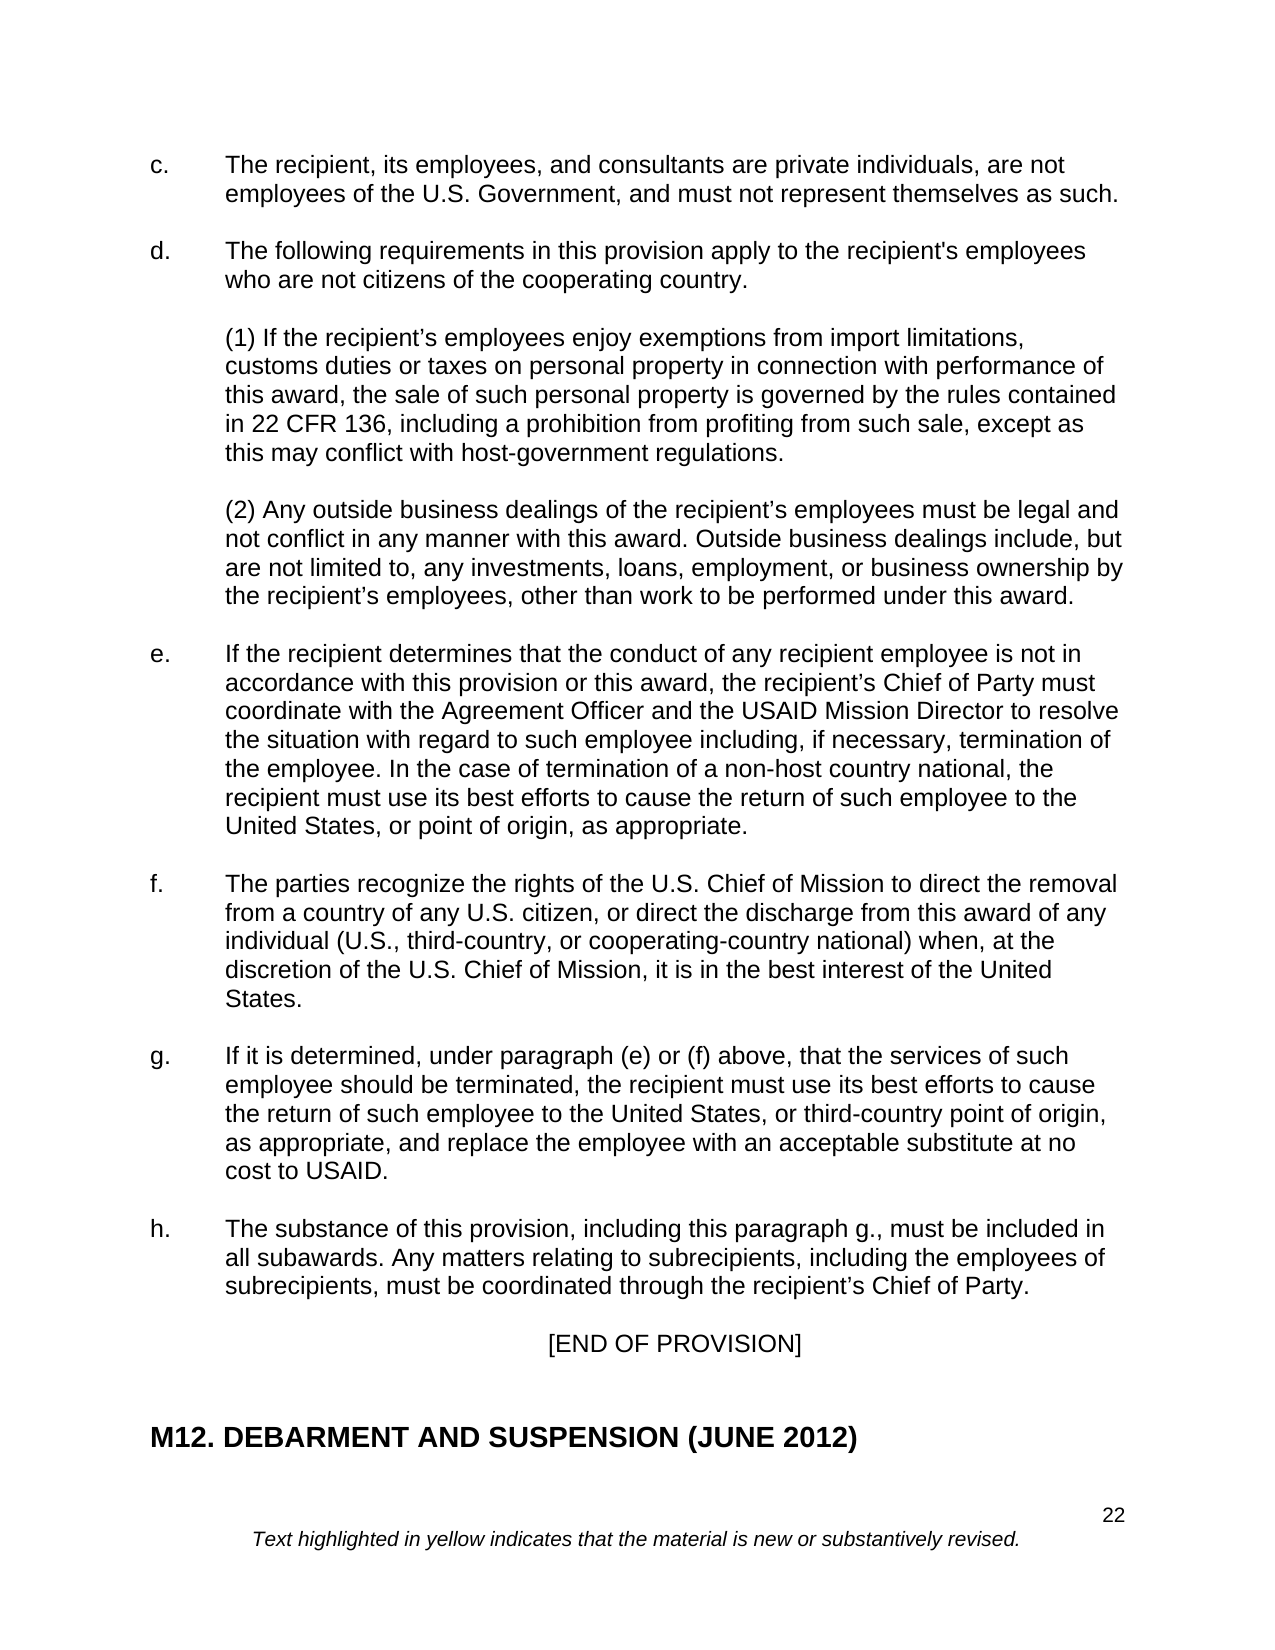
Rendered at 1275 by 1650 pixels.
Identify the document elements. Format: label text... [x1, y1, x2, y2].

text (2) Any outside business dealings of the recipient’s employees must be legal and not conflict in any manner with this award. Outside business dealings include, but are not limited to, any investments, loans, employment, or business ownership by the recipient’s employees, other than work to be performed under this award. [225, 495, 1125, 610]
text h. The substance of this provision, including this paragraph g., must be included in all subawards. Any matters relating to subrecipients, including the employees of subrecipients, must be coordinated through the recipient’s Chief of Party. [150, 1214, 1125, 1300]
text d. The following requirements in this provision apply to the recipient's employees who are not citizens of the cooperating country. [150, 236, 1125, 294]
text g. If it is determined, under paragraph (e) or (f) above, that the services of such employee should be terminated, the recipient must use its best efforts to cause the return of such employee to the United States, or third-country point of origin, as appropriate, and replace the employee with an acceptable substitute at no cost to USAID. [150, 1041, 1125, 1185]
text [END OF PROVISION] [225, 1329, 1125, 1357]
subtitle M12. DEBARMENT AND SUSPENSION (JUNE 2012) [150, 1420, 1125, 1453]
text (1) If the recipient’s employees enjoy exemptions from import limitations, customs duties or taxes on personal property in connection with performance of this award, the sale of such personal property is governed by the rules contained in 22 CFR 136, including a prohibition from profiting from such sale, except as this may conflict with host-government regulations. [225, 322, 1125, 466]
text c. The recipient, its employees, and consultants are private individuals, are not employees of the U.S. Government, and must not represent themselves as such. [150, 150, 1125, 207]
text e. If the recipient determines that the conduct of any recipient employee is not in accordance with this provision or this award, the recipient’s Chief of Party must coordinate with the Agreement Officer and the USAID Mission Director to resolve the situation with regard to such employee including, if necessary, termination of the employee. In the case of termination of a non-host country national, the recipient must use its best efforts to cause the return of such employee to the United States, or point of origin, as appropriate. [150, 639, 1125, 840]
text f. The parties recognize the rights of the U.S. Chief of Mission to direct the removal from a country of any U.S. citizen, or direct the discharge from this award of any individual (U.S., third-country, or cooperating-country national) when, at the discretion of the U.S. Chief of Mission, it is in the best interest of the United States. [150, 869, 1125, 1012]
